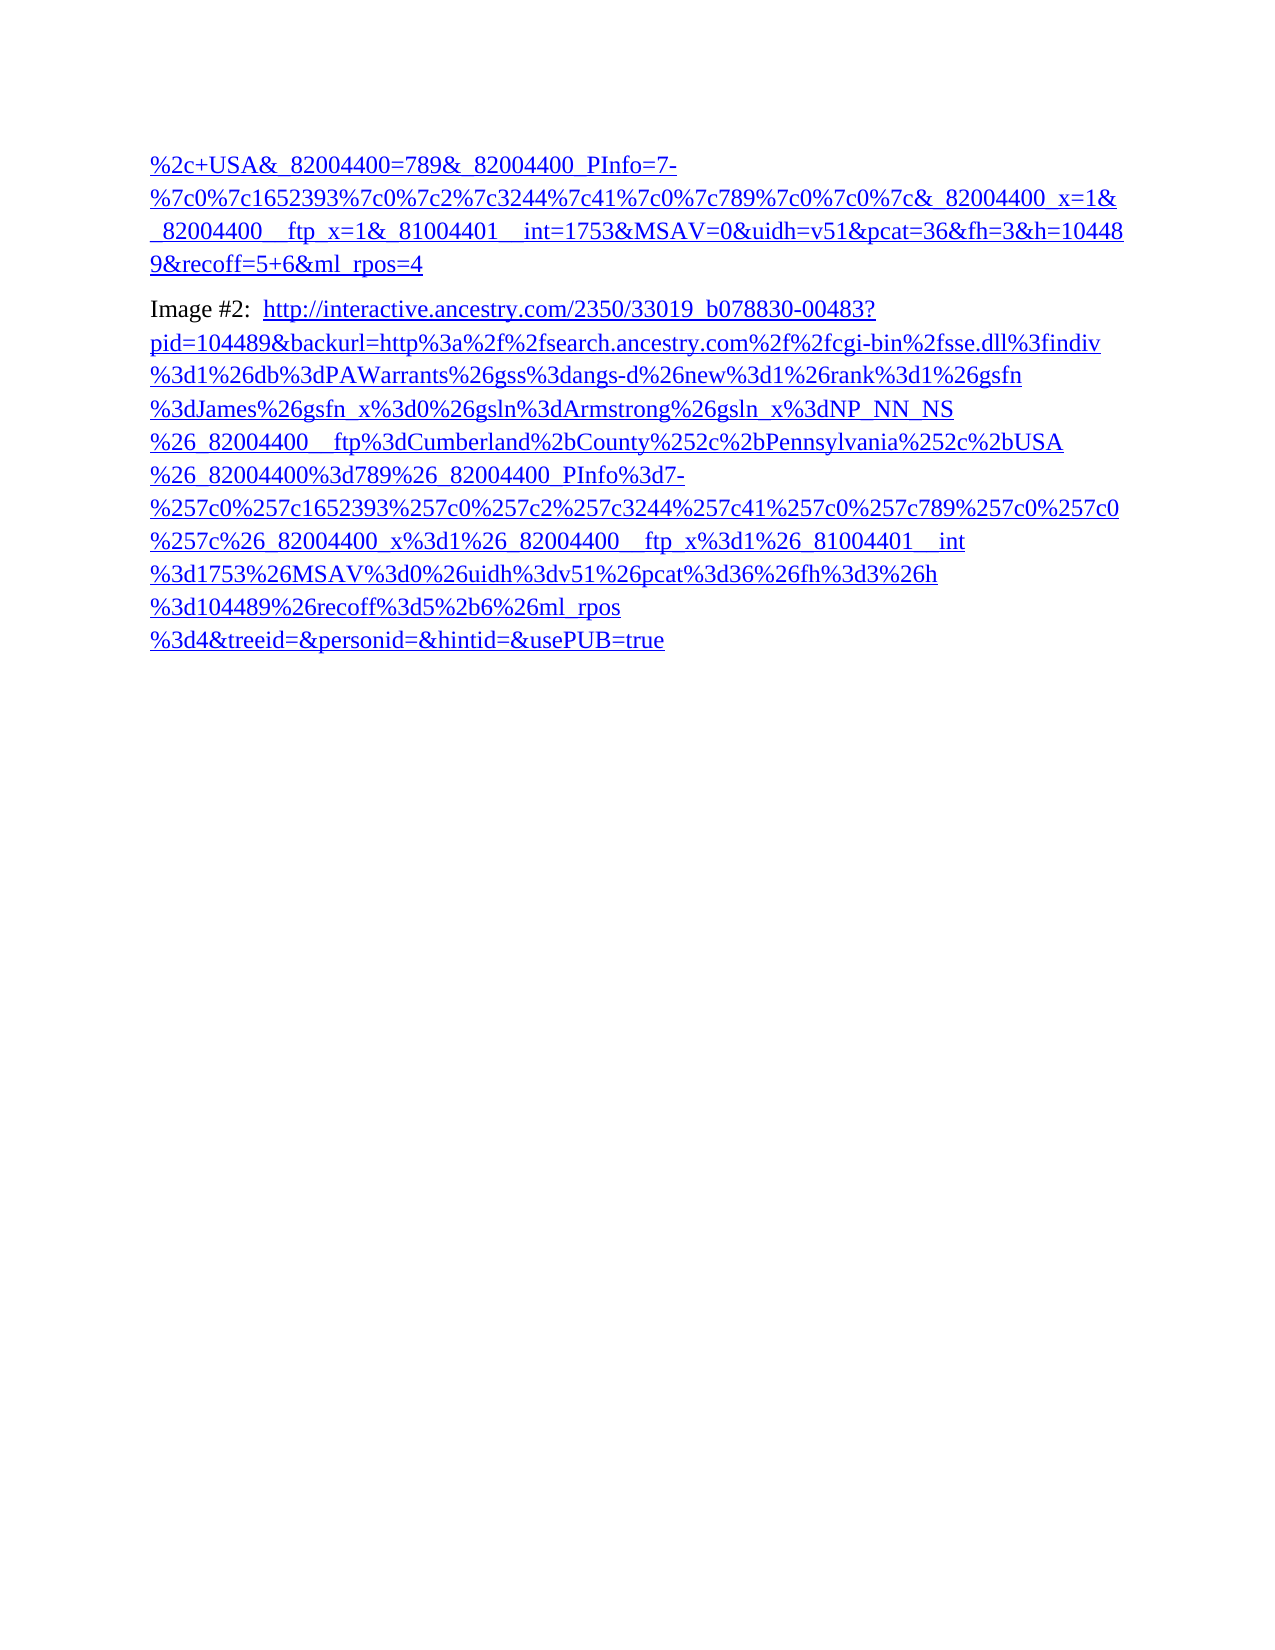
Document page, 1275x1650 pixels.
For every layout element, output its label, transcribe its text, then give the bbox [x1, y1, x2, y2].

text Image #2: http://interactive.ancestry.com/2350/33019_b078830-00483?pid=104489&backurl=http%3a%2f%2fsearch.ancestry.com%2f%2fcgi-bin%2fsse.dll%3findiv%3d1%26db%3dPAWarrants%26gss%3dangs-d%26new%3d1%26rank%3d1%26gsfn%3dJames%26gsfn_x%3d0%26gsln%3dArmstrong%26gsln_x%3dNP_NN_NS%26_82004400__ftp%3dCumberland%2bCounty%252c%2bPennsylvania%252c%2bUSA%26_82004400%3d789%26_82004400_PInfo%3d7-%257c0%257c1652393%257c0%257c2%257c3244%257c41%257c0%257c789%257c0%257c0%257c%26_82004400_x%3d1%26_82004400__ftp_x%3d1%26_81004401__int%3d1753%26MSAV%3d0%26uidh%3dv51%26pcat%3d36%26fh%3d3%26h%3d104489%26recoff%3d5%2b6%26ml_rpos%3d4&treeid=&personid=&hintid=&usePUB=true [150, 294, 1125, 653]
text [150, 150, 1125, 278]
